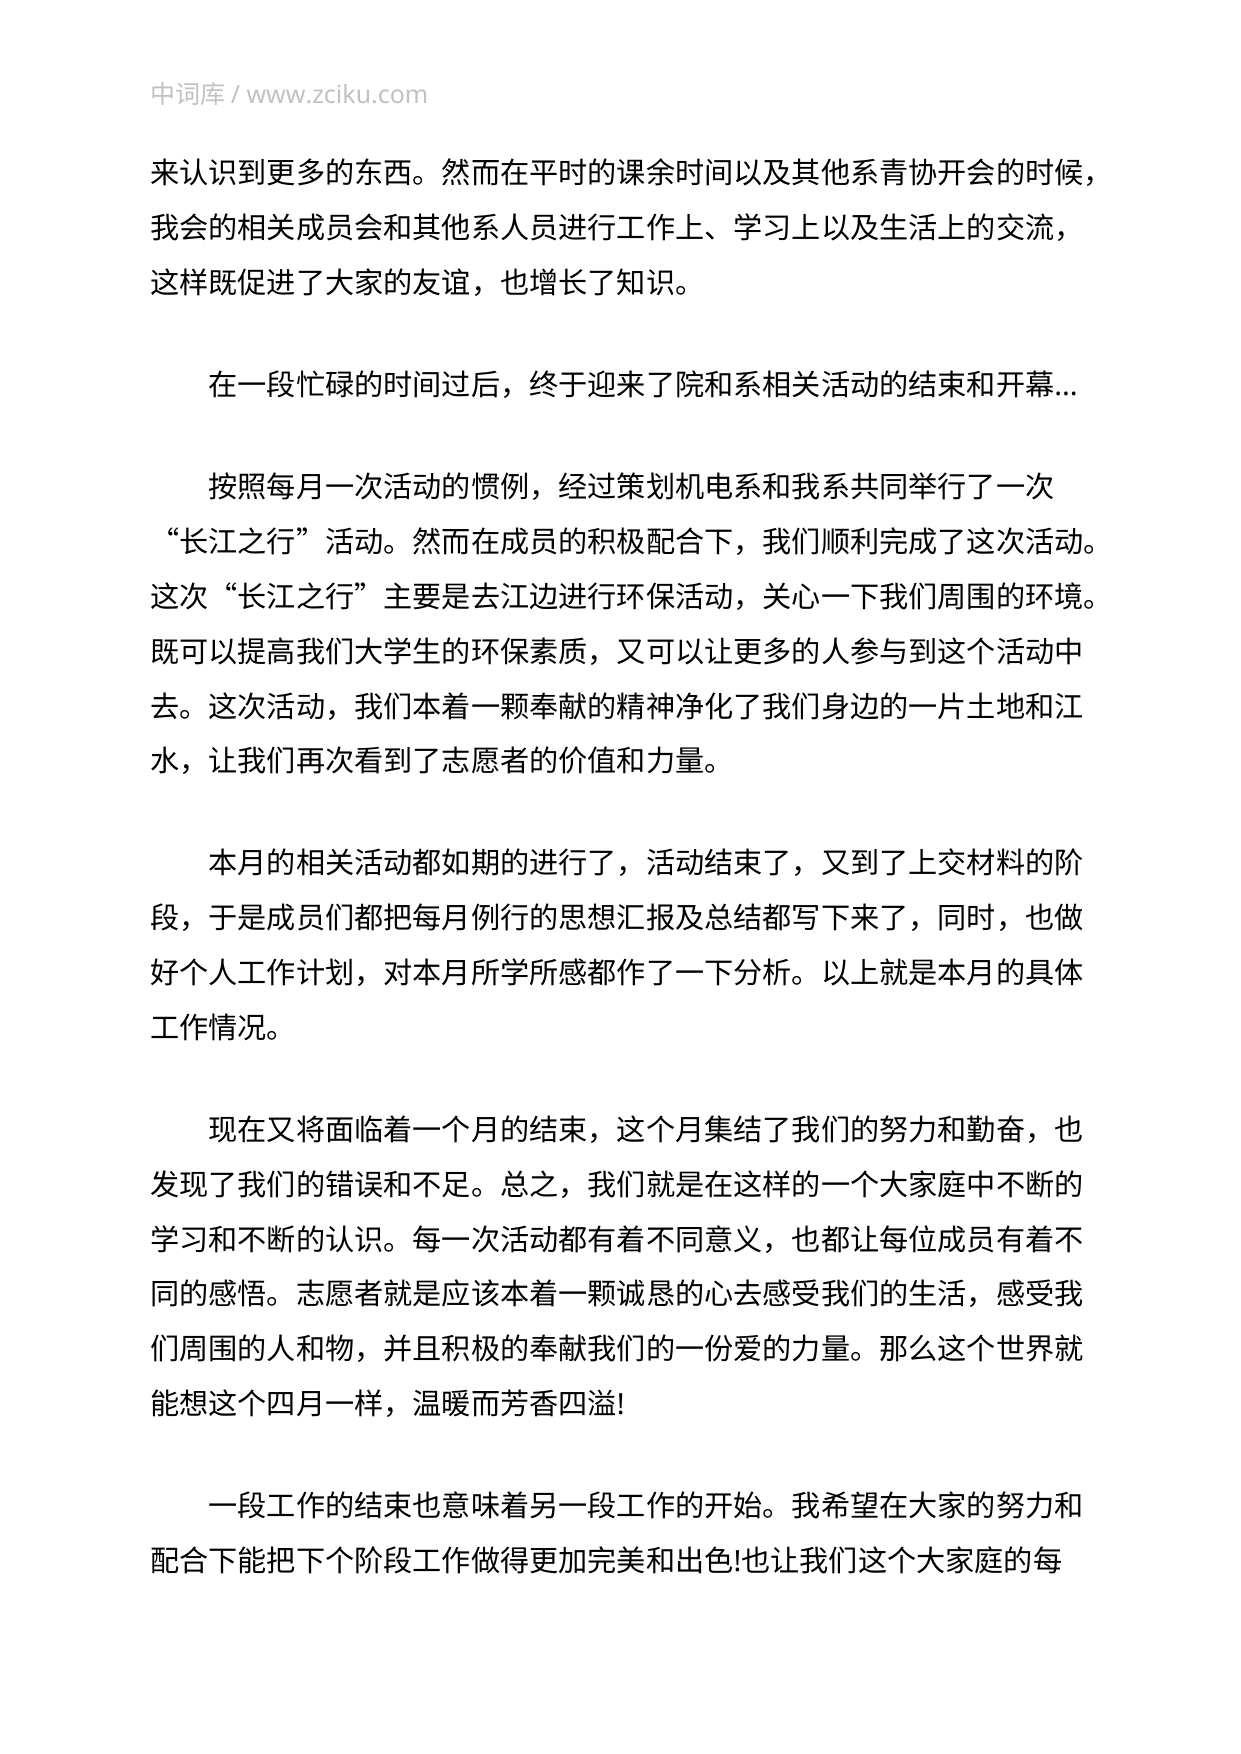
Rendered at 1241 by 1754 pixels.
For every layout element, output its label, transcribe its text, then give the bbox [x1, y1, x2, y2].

text 本月的相关活动都如期的进行了，活动结束了，又到了上交材料的阶段，于是成员们都把每月例行的思想汇报及总结都写下来了，同时，也做好个人工作计划，对本月所学所感都作了一下分析。以上就是本月的具体工作情况。 [150, 840, 1090, 1047]
text 在一段忙碌的时间过后，终于迎来了院和系相关活动的结束和开幕... [150, 362, 1090, 404]
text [150, 150, 1090, 302]
text 现在又将面临着一个月的结束，这个月集结了我们的努力和勤奋，也发现了我们的错误和不足。总之，我们就是在这样的一个大家庭中不断的学习和不断的认识。每一次活动都有着不同意义，也都让每位成员有着不同的感悟。志愿者就是应该本着一颗诚恳的心去感受我们的生活，感受我们周围的人和物，并且积极的奉献我们的一份爱的力量。那么这个世界就能想这个四月一样，温暖而芳香四溢! [150, 1106, 1090, 1423]
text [150, 1483, 1090, 1580]
text 按照每月一次活动的惯例，经过策划机电系和我系共同举行了一次“长江之行”活动。然而在成员的积极配合下，我们顺利完成了这次活动。这次“长江之行”主要是去江边进行环保活动，关心一下我们周围的环境。既可以提高我们大学生的环保素质，又可以让更多的人参与到这个活动中去。这次活动，我们本着一颗奉献的精神净化了我们身边的一片土地和江水，让我们再次看到了志愿者的价值和力量。 [150, 463, 1090, 780]
